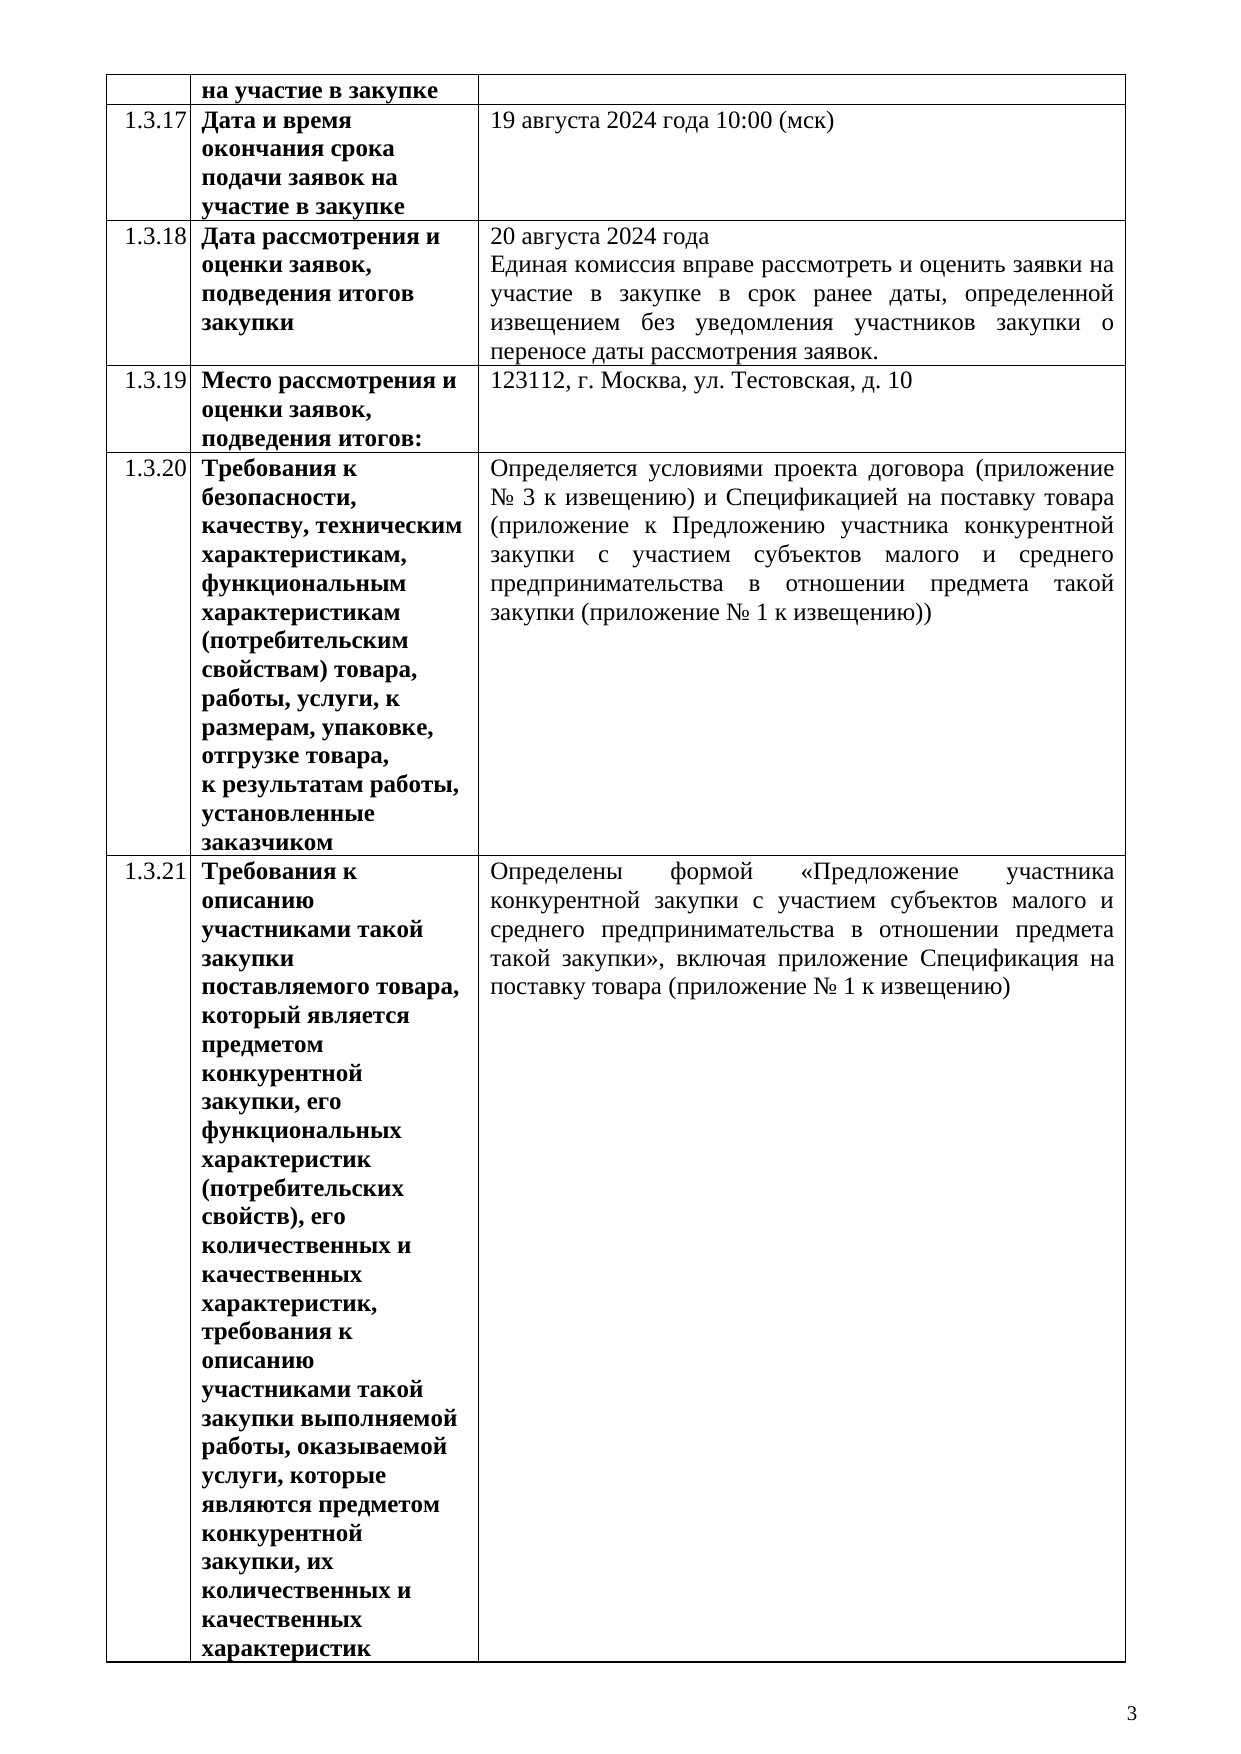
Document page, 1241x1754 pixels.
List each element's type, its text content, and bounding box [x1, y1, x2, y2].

table_cell 123112, г. Москва, ул. Тестовская, д. 10 [479, 366, 1125, 452]
table_cell Требования к описанию участниками такой закупки поставляемого товара, который является предметом конкурентной закупки, его функциональных характеристик (потребительских свойств), его количественных и качественных характеристик, требования к описанию участниками такой закупки выполняемой работы, оказываемой услуги, которые являются предметом конкурентной закупки, их количественных и качественных характеристик [191, 856, 478, 1661]
table_cell Дата и время окончания срока подачи заявок на участие в закупке [191, 105, 478, 220]
table_cell 19 августа 2024 года 10:00 (мск) [479, 105, 1125, 220]
table_cell 20 августа 2024 года Единая комиссия вправе рассмотреть и оценить заявки на участие в закупке в срок ранее даты, определенной извещением без уведомления участников закупки о переносе даты рассмотрения заявок. [479, 221, 1125, 364]
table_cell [479, 75, 1125, 104]
table_cell Место рассмотрения и оценки заявок, подведения итогов: [191, 366, 478, 452]
table_cell Дата рассмотрения и оценки заявок, подведения итогов закупки [191, 221, 478, 364]
table_cell [107, 105, 190, 220]
table_cell [107, 75, 190, 104]
table_cell Определены формой «Предложение участника конкурентной закупки с участием субъектов малого и среднего предпринимательства в отношении предмета такой закупки», включая приложение Спецификация на поставку товара (приложение № 1 к извещению) [479, 856, 1125, 1661]
table_cell [107, 453, 190, 855]
table_cell [107, 221, 190, 364]
table_cell [107, 366, 190, 452]
table_cell Требования к безопасности, качеству, техническим характеристикам, функциональным характеристикам (потребительским свойствам) товара, работы, услуги, к размерам, упаковке, отгрузке товара, к результатам работы, установленные заказчиком [191, 453, 478, 855]
table_cell [107, 856, 190, 1661]
table_cell Определяется условиями проекта договора (приложение № 3 к извещению) и Спецификацией на поставку товара (приложение к Предложению участника конкурентной закупки с участием субъектов малого и среднего предпринимательства в отношении предмета такой закупки (приложение № 1 к извещению)) [479, 453, 1125, 855]
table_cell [191, 75, 478, 104]
